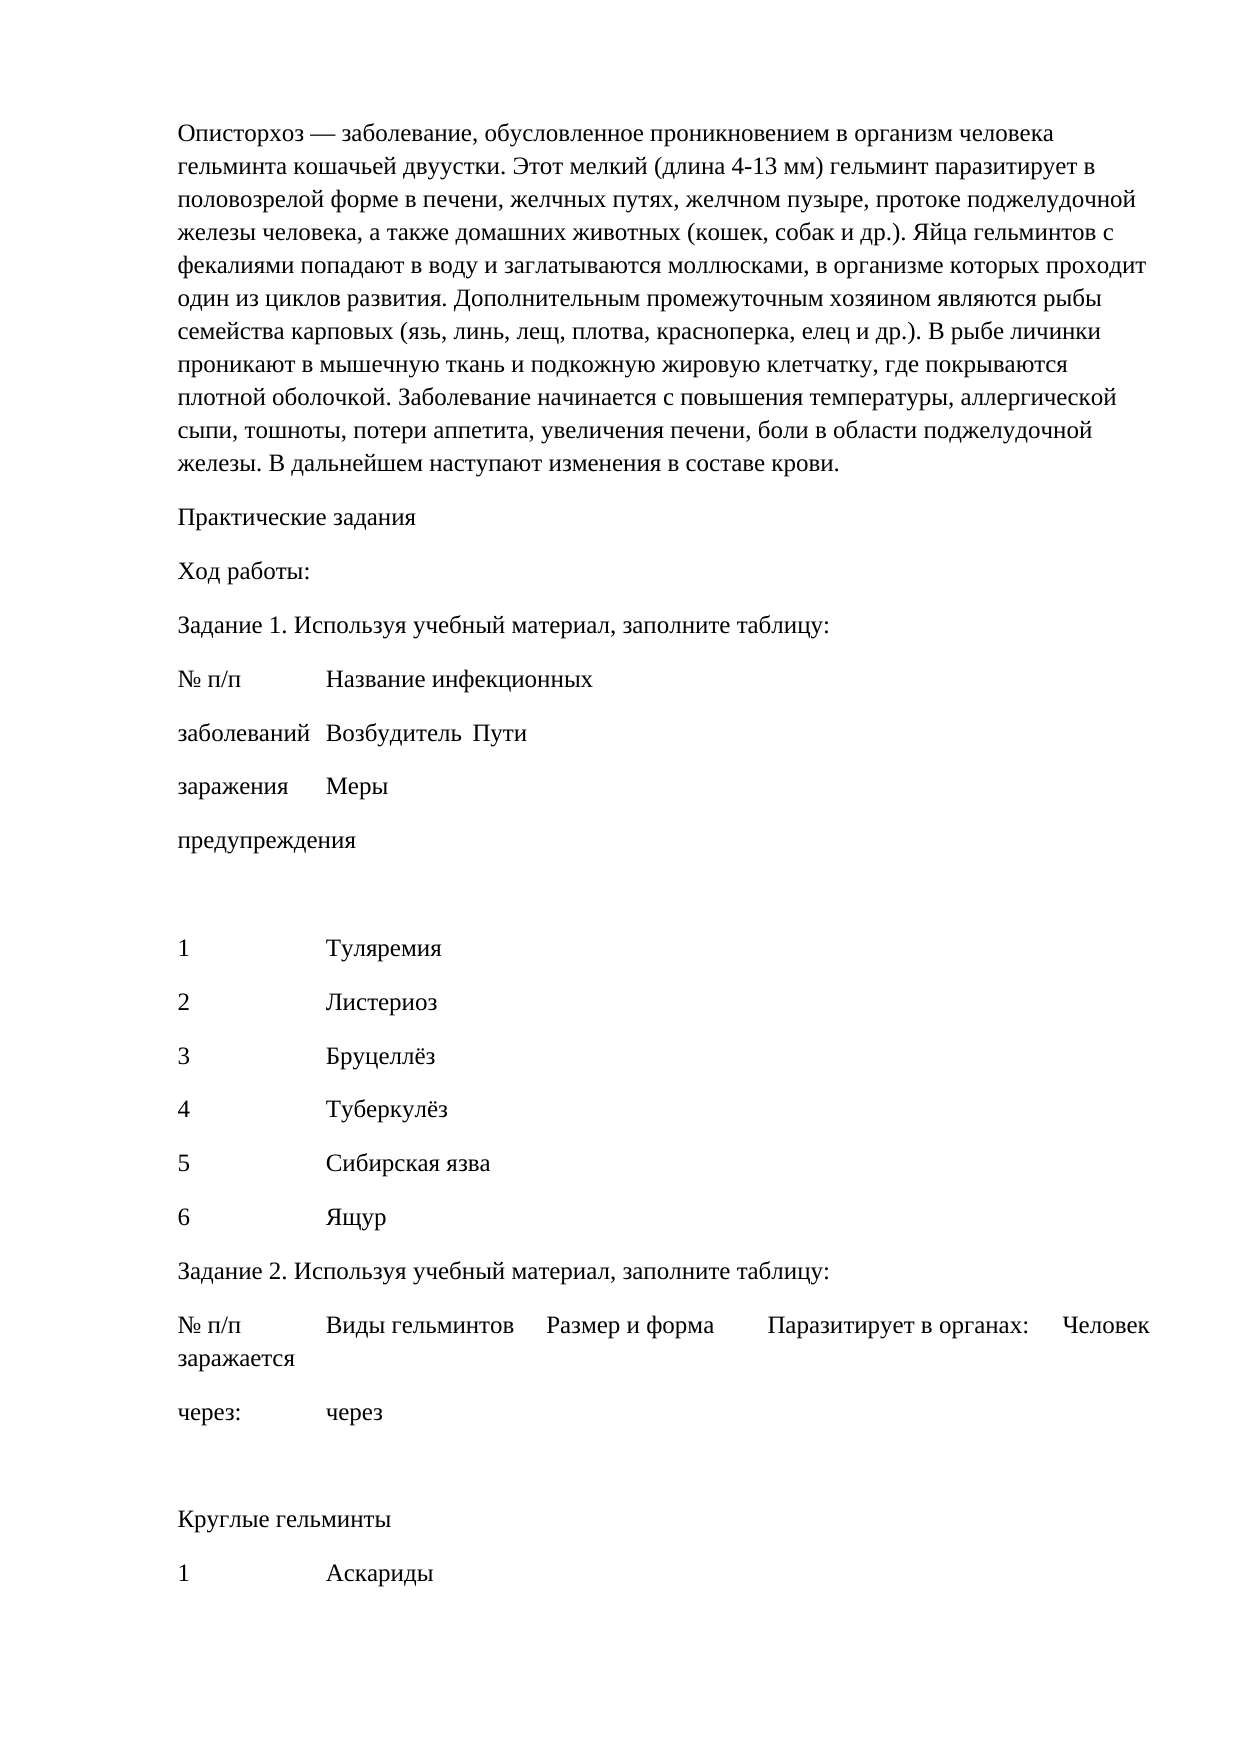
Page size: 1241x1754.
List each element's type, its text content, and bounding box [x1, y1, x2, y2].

text 1 Аскариды [177, 1558, 1152, 1587]
text Практические задания [177, 502, 1152, 531]
text 2 Листериоз [177, 987, 1152, 1016]
text 1 Туляремия [177, 933, 1152, 962]
text заражения Меры [177, 771, 1152, 800]
text через: через [177, 1397, 1152, 1426]
text 4 Туберкулёз [177, 1094, 1152, 1123]
text № п/п Название инфекционных [177, 664, 1152, 692]
text Ход работы: [177, 556, 1152, 585]
text № п/п Виды гельминтов Размер и форма Паразитирует в органах: Человек заражается [177, 1310, 1152, 1372]
text Описторхоз — заболевание, обусловленное проникновением в организм человека гельминта кошачьей двуустки. Этот мелкий (длина 4-13 мм) гельминт паразитирует в половозрелой форме в печени, желчных путях, желчном пузыре, протоке поджелудочной железы человека, а также домашних животных (кошек, собак и др.). Яйца гельминтов с фекалиями попадают в воду и заглатываются моллюсками, в организме которых проходит один из циклов развития. Дополнительным промежуточным хозяином являются рыбы семейства карповых (язь, линь, лещ, плотва, красноперка, елец и др.). В рыбе личинки проникают в мышечную ткань и подкожную жировую клетчатку, где покрываются плотной оболочкой. Заболевание начинается с повышения температуры, аллергической сыпи, тошноты, потери аппетита, увеличения печени, боли в области поджелудочной железы. В дальнейшем наступают изменения в составе крови. [177, 118, 1152, 477]
text Круглые гельминты [177, 1504, 1152, 1533]
text 5 Сибирская язва [177, 1148, 1152, 1177]
text 3 Бруцеллёз [177, 1041, 1152, 1069]
text Задание 2. Используя учебный материал, заполните таблицу: [177, 1256, 1152, 1285]
text 6 Ящур [177, 1202, 1152, 1231]
text заболеваний Возбудитель Пути [177, 718, 1152, 746]
text предупреждения [177, 825, 1152, 854]
text Задание 1. Используя учебный материал, заполните таблицу: [177, 610, 1152, 639]
